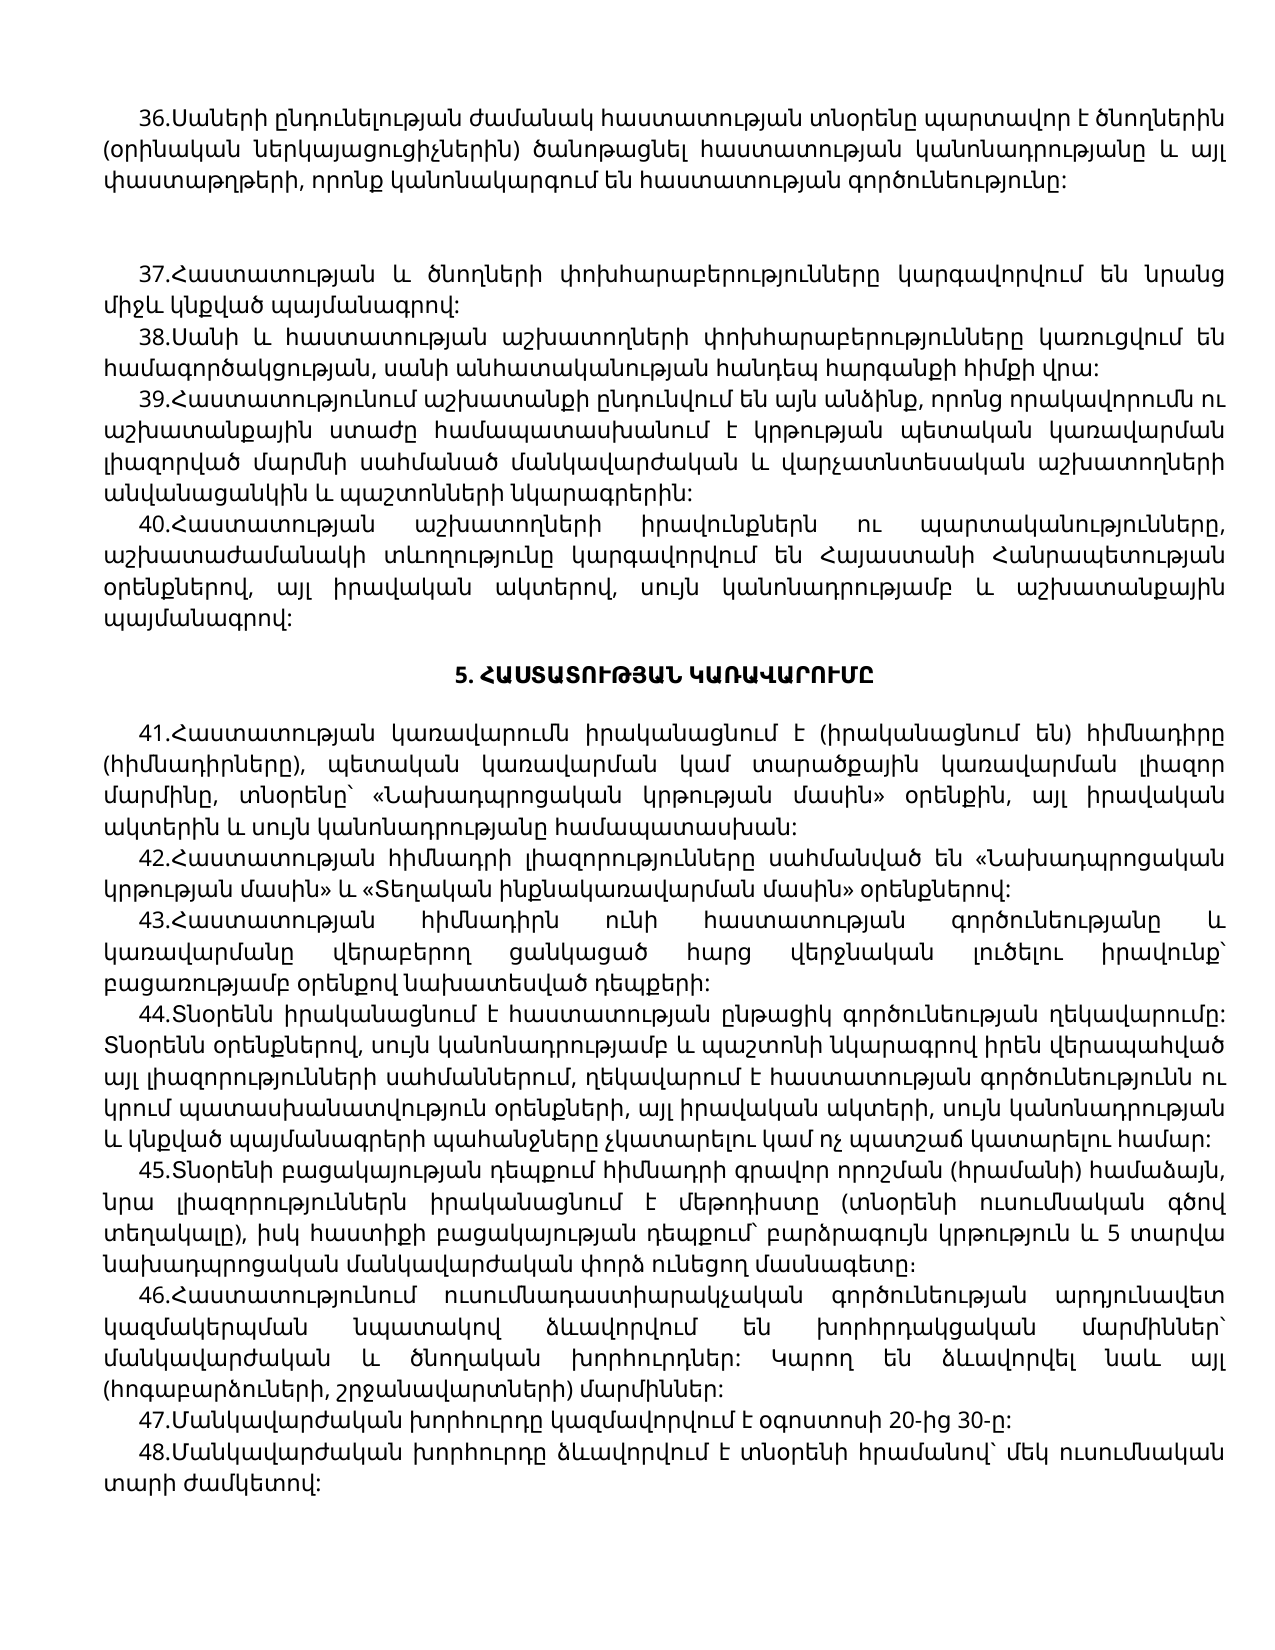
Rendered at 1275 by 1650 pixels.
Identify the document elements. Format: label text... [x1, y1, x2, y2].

text 5. ՀԱՍՏԱՏՈՒԹՅԱՆ ԿԱՌԱՎԱՐՈՒՄԸ [103, 659, 1226, 691]
text 48.Մանկավարժական խորհուրդը ձևավորվում է տնօրենի հրամանով` մեկ ուսումնական տարի ժամկետով: [103, 1436, 1226, 1498]
text 38.Սանի և հաստատության աշխատողների փոխհարաբերությունները կառուցվում են համագործակցության, սանի անհատականության հանդեպ հարգանքի հիմքի վրա: [103, 321, 1226, 383]
text 41.Հաստատության կառավարումն իրականացնում է (իրականացնում են) հիմնադիրը (հիմնադիրները), պետական կառավարման կամ տարածքային կառավարման լիազոր մարմինը, տնօրենը՝ «Նախադպրոցական կրթության մասին» օրենքին, այլ իրավական ակտերին և սույն կանոնադրությանը համապատասխան: [103, 717, 1226, 842]
text 42.Հաստատության հիմնադրի լիազորությունները սահմանված են «Նախադպրոցական կրթության մասին» և «Տեղական ինքնակառավարման մասին» օրենքներով: [103, 842, 1226, 904]
text 36.Սաների ընդունելության ժամանակ հաստատության տնօրենը պարտավոր է ծնողներին (օրինական ներկայացուցիչներին) ծանոթացնել հաստատության կանոնադրությանը և այլ փաստաթղթերի, որոնք կանոնակարգում են հաստատության գործունեությունը: [103, 102, 1226, 196]
text 37.Հաստատության և ծնողների փոխհարաբերությունները կարգավորվում են նրանց միջև կնքված պայմանագրով: [103, 258, 1226, 321]
text 46.Հաստատությունում ուսումնադաստիարակչական գործունեության արդյունավետ կազմակերպման նպատակով ձևավորվում են խորհրդակցական մարմիններ՝ մանկավարժական և ծնողական խորհուրդներ: Կարող են ձևավորվել նաև այլ (հոգաբարձուների, շրջանավարտների) մարմիններ: [103, 1279, 1226, 1404]
text 44.Տնօրենն իրականացնում է հաստատության ընթացիկ գործունեության ղեկավարումը: Տնօրենն օրենքներով, սույն կանոնադրությամբ և պաշտոնի նկարագրով իրեն վերապահված այլ լիազորությունների սահմաններում, ղեկավարում է հաստատության գործունեությունն ու կրում պատասխանատվություն օրենքների, այլ իրավական ակտերի, սույն կանոնադրության և կնքված պայմանագրերի պահանջները չկատարելու կամ ոչ պատշաճ կատարելու համար: [103, 998, 1226, 1154]
text 47.Մանկավարժական խորհուրդը կազմավորվում է օգոստոսի 20-ից 30-ը: [103, 1404, 1226, 1436]
text 45.Տնօրենի բացակայության դեպքում հիմնադրի գրավոր որոշման (հրամանի) համաձայն, նրա լիազորություններն իրականացնում է մեթոդիստը (տնօրենի ուսումնական գծով տեղակալը), իսկ հաստիքի բացակայության դեպքում՝ բարձրագույն կրթություն և 5 տարվա նախադպրոցական մանկավարժական փորձ ունեցող մասնագետը։ [103, 1154, 1226, 1279]
text 43.Հաստատության հիմնադիրն ունի հաստատության գործունեությանը և կառավարմանը վերաբերող ցանկացած հարց վերջնական լուծելու իրավունք՝ բացառությամբ օրենքով նախատեսված դեպքերի: [103, 904, 1226, 998]
text 39.Հաստատությունում աշխատանքի ընդունվում են այն անձինք, որոնց որակավորումն ու աշխատանքային ստաժը համապատասխանում է կրթության պետական կառավարման լիազորված մարմնի սահմանած մանկավարժական և վարչատնտեսական աշխատողների անվանացանկին և պաշտոնների նկարագրերին: [103, 383, 1226, 508]
text 40.Հաստատության աշխատողների իրավունքներն ու պարտականությունները, աշխատաժամանակի տևողությունը կարգավորվում են Հայաստանի Հանրապետության օրենքներով, այլ իրավական ակտերով, սույն կանոնադրությամբ և աշխատանքային պայմանագրով: [103, 508, 1226, 633]
